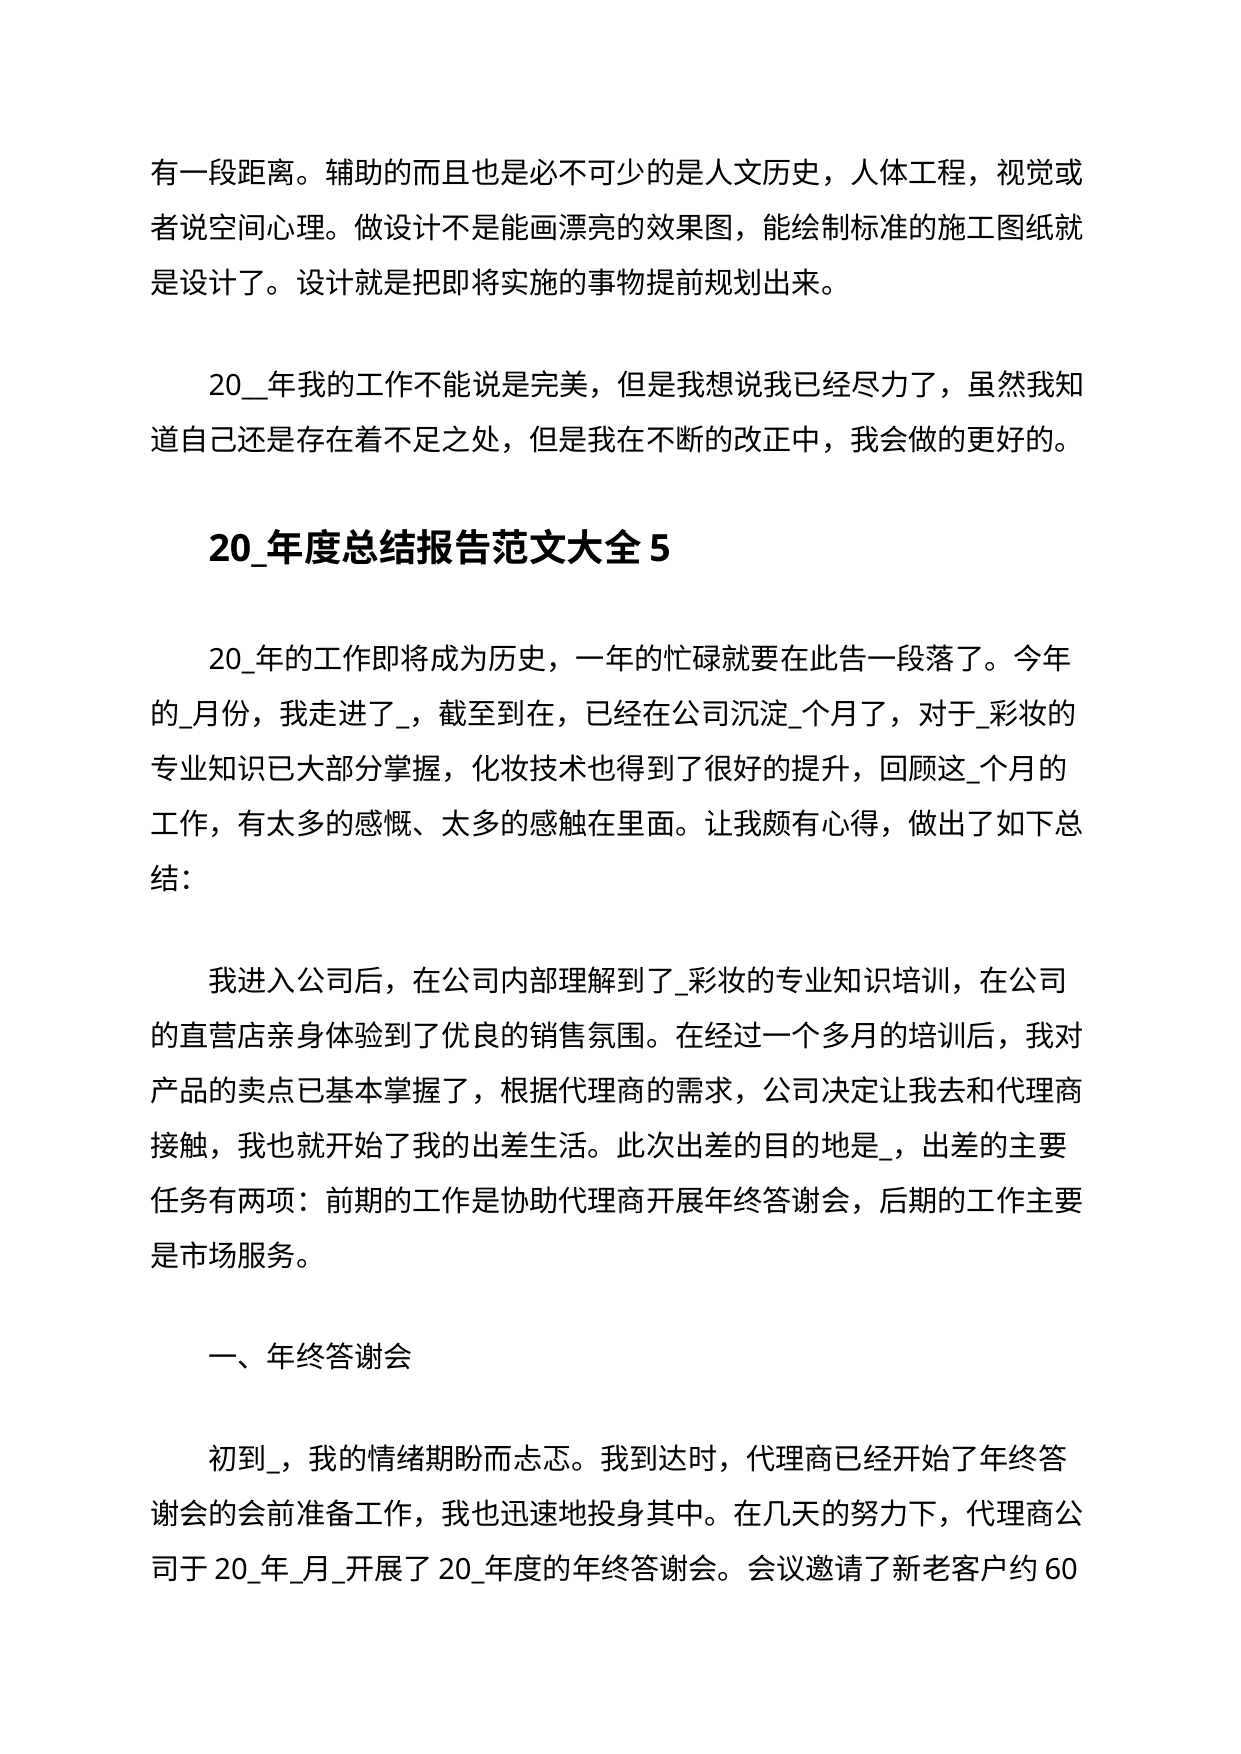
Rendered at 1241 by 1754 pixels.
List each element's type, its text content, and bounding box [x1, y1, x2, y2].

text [150, 1436, 1090, 1588]
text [150, 150, 1090, 302]
text 20_年的工作即将成为历史，一年的忙碌就要在此告一段落了。今年的_月份，我走进了_，截至到在，已经在公司沉淀_个月了，对于_彩妆的专业知识已大部分掌握，化妆技术也得到了很好的提升，回顾这_个月的工作，有太多的感慨、太多的感触在里面。让我颇有心得，做出了如下总结： [150, 636, 1090, 898]
text 我进入公司后，在公司内部理解到了_彩妆的专业知识培训，在公司的直营店亲身体验到了优良的销售氛围。在经过一个多月的培训后，我对产品的卖点已基本掌握了，根据代理商的需求，公司决定让我去和代理商接触，我也就开始了我的出差生活。此次出差的目的地是_，出差的主要任务有两项：前期的工作是协助代理商开展年终答谢会，后期的工作主要是市场服务。 [150, 958, 1090, 1274]
text 20__年我的工作不能说是完美，但是我想说我已经尽力了，虽然我知道自己还是存在着不足之处，但是我在不断的改正中，我会做的更好的。 [150, 362, 1090, 459]
text 一、年终答谢会 [150, 1334, 1090, 1376]
text 20_年度总结报告范文大全5 [150, 518, 1090, 573]
